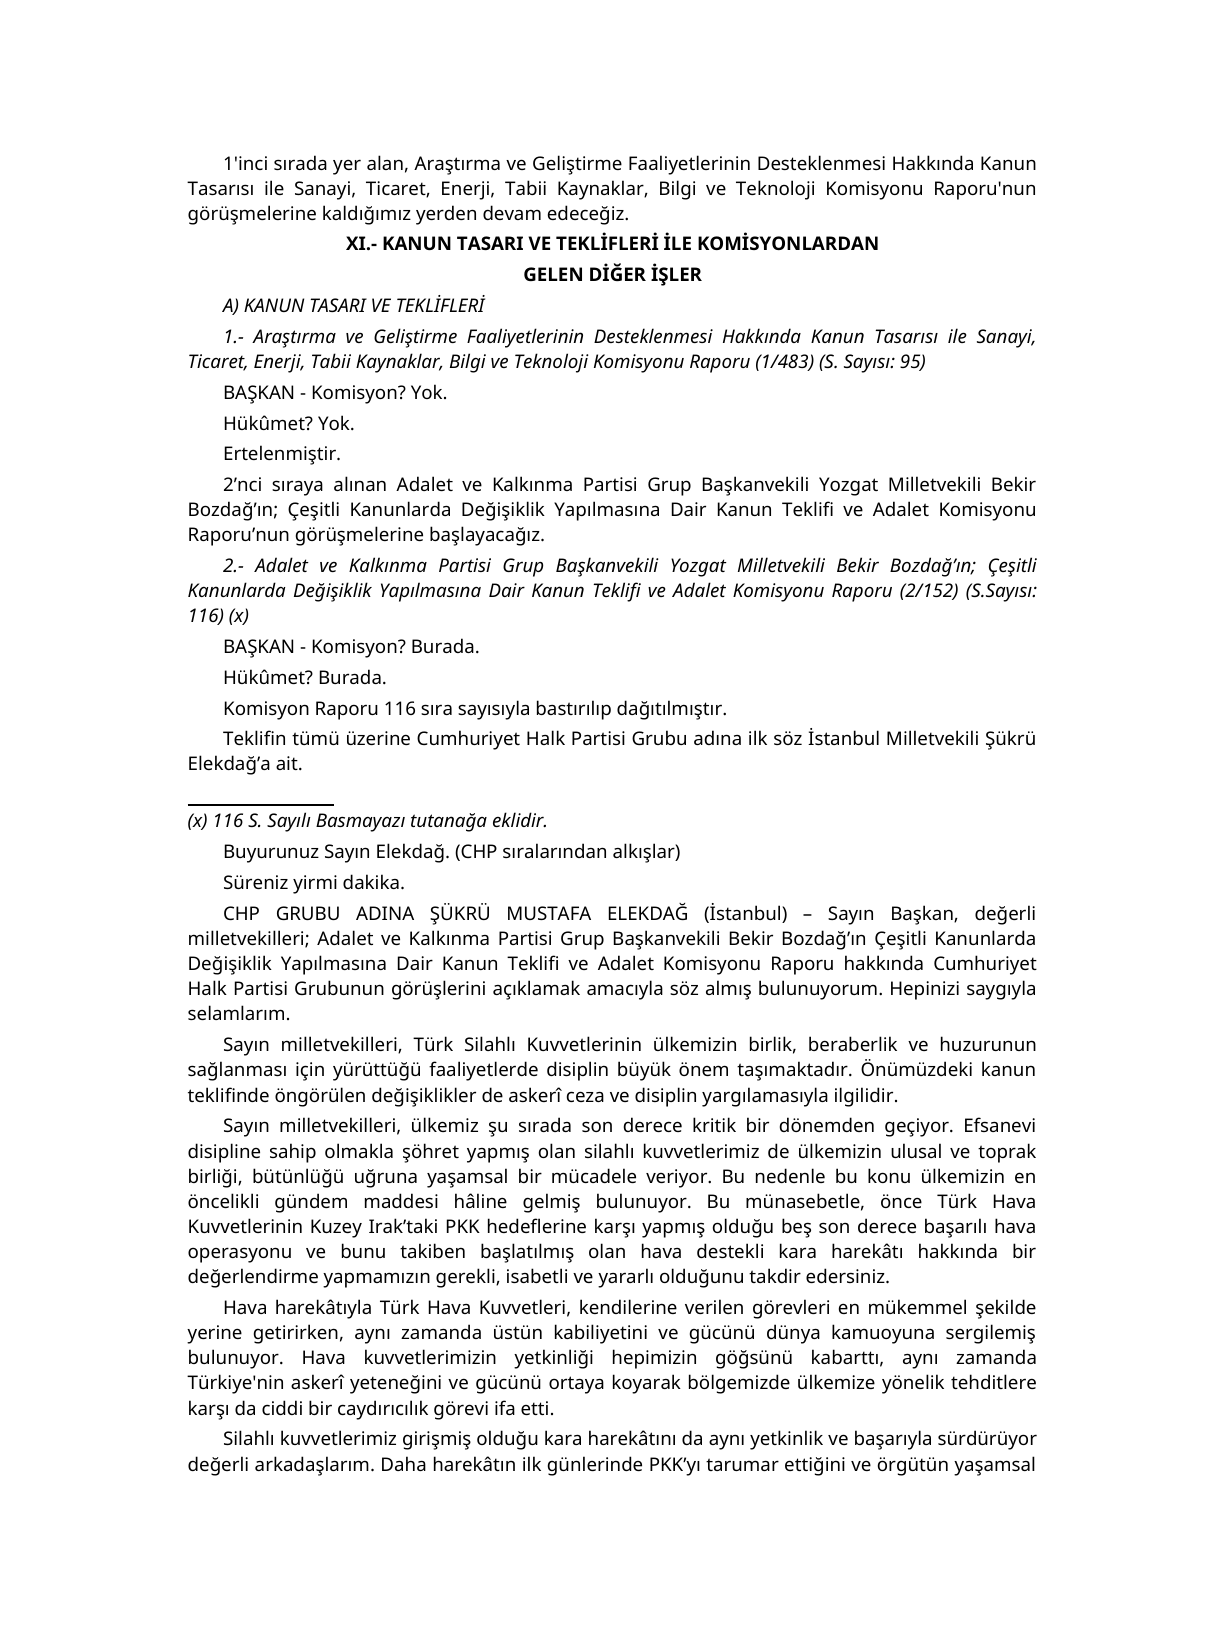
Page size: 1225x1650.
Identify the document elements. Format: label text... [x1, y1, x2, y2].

text A) Kanun Tasarı ve Teklifleri [187, 292, 1037, 317]
text BAŞKAN - Komisyon? Burada. [187, 633, 1037, 658]
text Hükûmet? Burada. [187, 664, 1037, 689]
text XI.- KANUN TASARI VE TEKLİFLERİ İLE KOMİSYONLARDAN [187, 231, 1037, 256]
text 2’nci sıraya alınan Adalet ve Kalkınma Partisi Grup Başkanvekili Yozgat Milletvekili Bekir Bozdağ’ın; Çeşitli Kanunlarda Değişiklik Yapılmasına Dair Kanun Teklifi ve Adalet Komisyonu Raporu’nun görüşmelerine başlayacağız. [187, 472, 1037, 547]
text (x) 116 S. Sayılı Basmayazı tutanağa eklidir. [187, 808, 1037, 833]
text Buyurunuz Sayın Elekdağ. (CHP sıralarından alkışlar) [187, 838, 1037, 864]
text 1'inci sırada yer alan, Araştırma ve Geliştirme Faaliyetlerinin Desteklenmesi Hakkında Kanun Tasarısı ile Sanayi, Ticaret, Enerji, Tabii Kaynaklar, Bilgi ve Teknoloji Komisyonu Raporu'nun görüşmelerine kaldığımız yerden devam edeceğiz. [187, 150, 1037, 225]
text BAŞKAN - Komisyon? Yok. [187, 379, 1037, 404]
text Sayın milletvekilleri, ülkemiz şu sırada son derece kritik bir dönemden geçiyor. Efsanevi disipline sahip olmakla şöhret yapmış olan silahlı kuvvetlerimiz de ülkemizin ulusal ve toprak birliği, bütünlüğü uğruna yaşamsal bir mücadele veriyor. Bu nedenle bu konu ülkemizin en öncelikli gündem maddesi hâline gelmiş bulunuyor. Bu münasebetle, önce Türk Hava Kuvvetlerinin Kuzey Irak’taki PKK hedeflerine karşı yapmış olduğu beş son derece başarılı hava operasyonu ve bunu takiben başlatılmış olan hava destekli kara harekâtı hakkında bir değerlendirme yapmamızın gerekli, isabetli ve yararlı olduğunu takdir edersiniz. [187, 1113, 1037, 1289]
text 2.- Adalet ve Kalkınma Partisi Grup Başkanvekili Yozgat Milletvekili Bekir Bozdağ’ın; Çeşitli Kanunlarda Değişiklik Yapılmasına Dair Kanun Teklifi ve Adalet Komisyonu Raporu (2/152) (S.Sayısı: 116) (x) [187, 552, 1037, 627]
text CHP GRUBU ADINA ŞÜKRÜ MUSTAFA ELEKDAĞ (İstanbul) – Sayın Başkan, değerli milletvekilleri; Adalet ve Kalkınma Partisi Grup Başkanvekili Bekir Bozdağ’ın Çeşitli Kanunlarda Değişiklik Yapılmasına Dair Kanun Teklifi ve Adalet Komisyonu Raporu hakkında Cumhuriyet Halk Partisi Grubunun görüşlerini açıklamak amacıyla söz almış bulunuyorum. Hepinizi saygıyla selamlarım. [187, 900, 1037, 1026]
text GELEN DİĞER İŞLER [187, 262, 1037, 287]
text Süreniz yirmi dakika. [187, 869, 1037, 894]
text Ertelenmiştir. [187, 441, 1037, 466]
text Teklifin tümü üzerine Cumhuriyet Halk Partisi Grubu adına ilk söz İstanbul Milletvekili Şükrü Elekdağ’a ait. [187, 726, 1037, 776]
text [187, 1426, 1037, 1476]
text Hava harekâtıyla Türk Hava Kuvvetleri, kendilerine verilen görevleri en mükemmel şekilde yerine getirirken, aynı zamanda üstün kabiliyetini ve gücünü dünya kamuoyuna sergilemiş bulunuyor. Hava kuvvetlerimizin yetkinliği hepimizin göğsünü kabarttı, aynı zamanda Türkiye'nin askerî yeteneğini ve gücünü ortaya koyarak bölgemizde ülkemize yönelik tehditlere karşı da ciddi bir caydırıcılık görevi ifa etti. [187, 1294, 1037, 1420]
text Sayın milletvekilleri, Türk Silahlı Kuvvetlerinin ülkemizin birlik, beraberlik ve huzurunun sağlanması için yürüttüğü faaliyetlerde disiplin büyük önem taşımaktadır. Önümüzdeki kanun teklifinde öngörülen değişiklikler de askerî ceza ve disiplin yargılamasıyla ilgilidir. [187, 1032, 1037, 1107]
text Hükûmet? Yok. [187, 410, 1037, 435]
text Komisyon Raporu 116 sıra sayısıyla bastırılıp dağıtılmıştır. [187, 695, 1037, 720]
text 1.- Araştırma ve Geliştirme Faaliyetlerinin Desteklenmesi Hakkında Kanun Tasarısı ile Sanayi, Ticaret, Enerji, Tabii Kaynaklar, Bilgi ve Teknoloji Komisyonu Raporu (1/483) (S. Sayısı: 95) [187, 323, 1037, 373]
